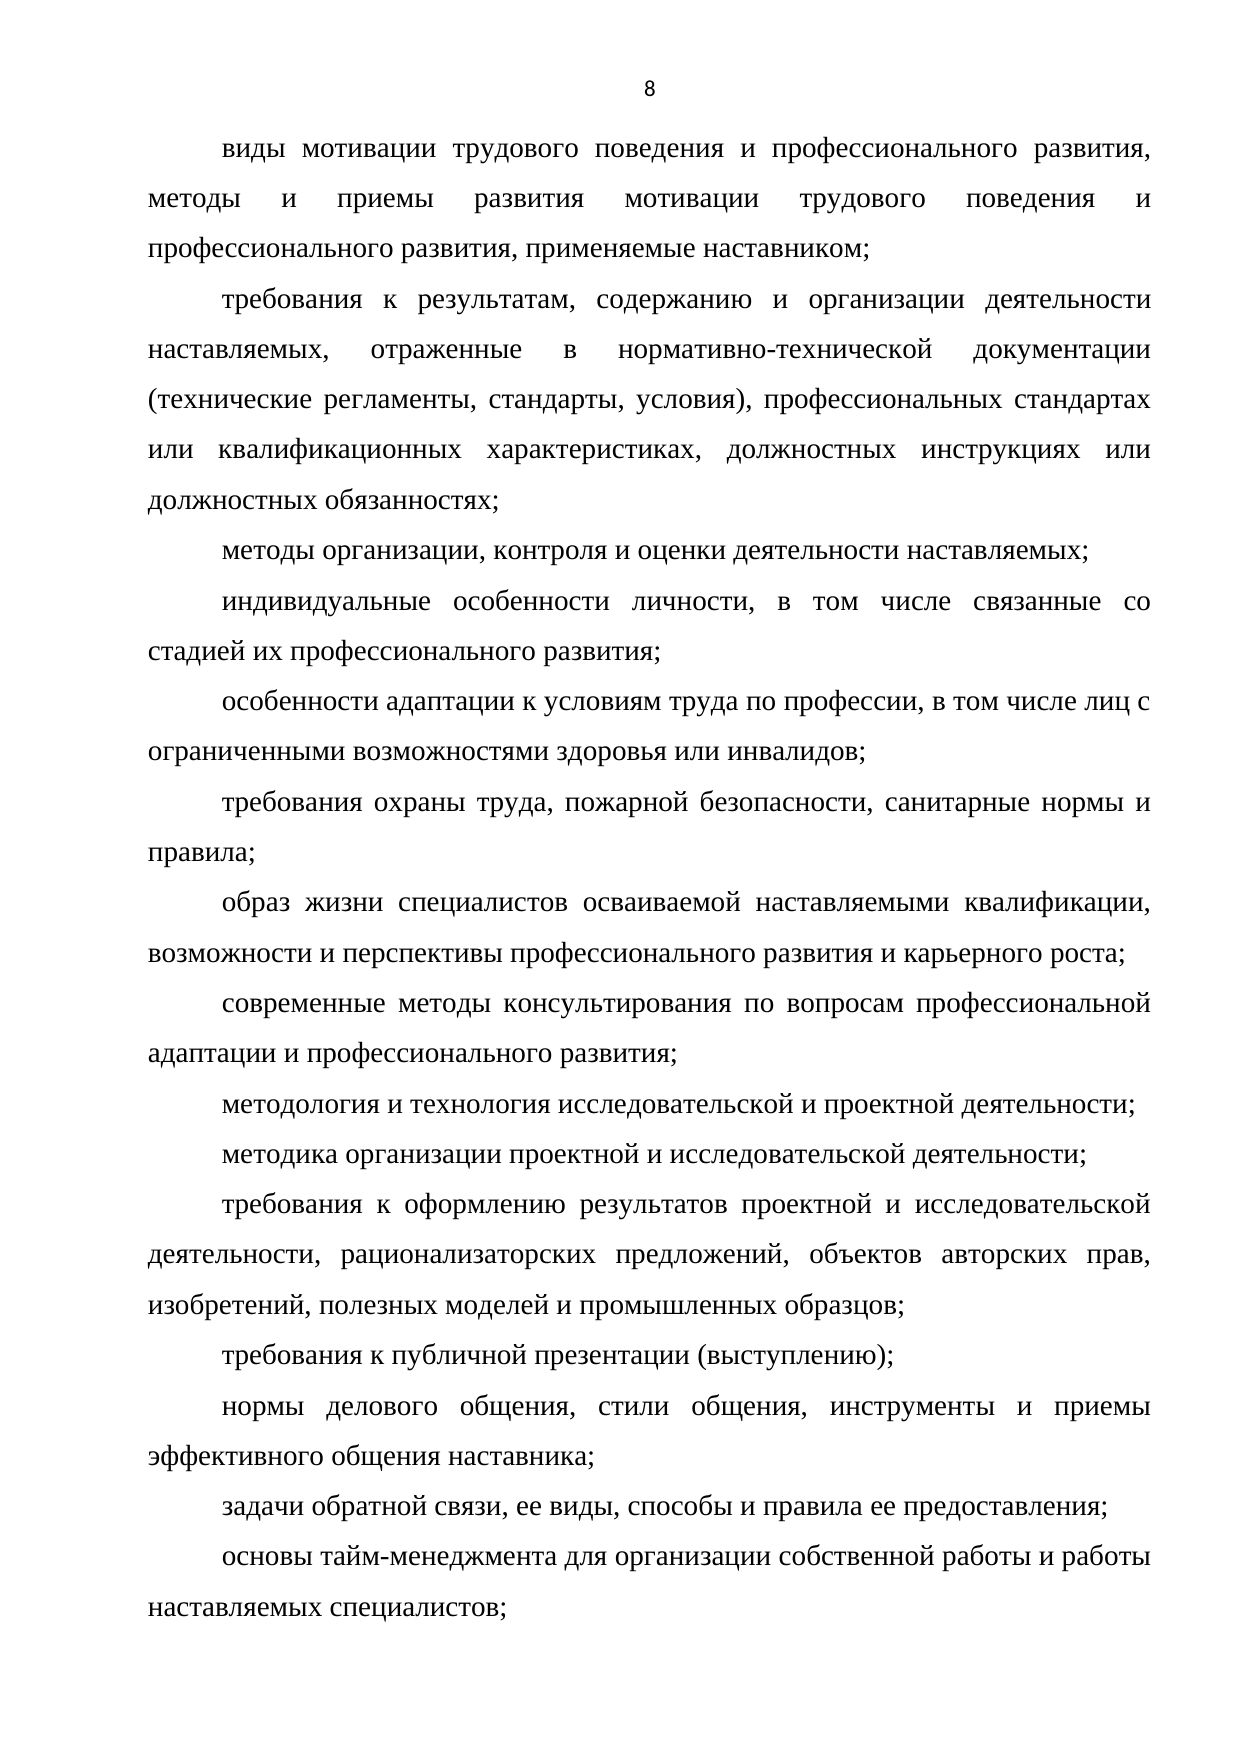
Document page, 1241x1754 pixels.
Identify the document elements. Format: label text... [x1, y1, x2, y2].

text задачи обратной связи, ее виды, способы и правила ее предоставления; [148, 1488, 1152, 1522]
text требования к публичной презентации (выступлению); [148, 1337, 1152, 1371]
text требования к оформлению результатов проектной и исследовательской деятельности, рационализаторских предложений, объектов авторских прав, изобретений, полезных моделей и промышленных образцов; [148, 1186, 1152, 1321]
text методика организации проектной и исследовательской деятельности; [148, 1136, 1152, 1169]
text виды мотивации трудового поведения и профессионального развития, методы и приемы развития мотивации трудового поведения и профессионального развития, применяемые наставником; [148, 130, 1152, 264]
text современные методы консультирования по вопросам профессиональной адаптации и профессионального развития; [148, 985, 1152, 1069]
text образ жизни специалистов осваиваемой наставляемыми квалификации, возможности и перспективы профессионального развития и карьерного роста; [148, 884, 1152, 968]
text основы тайм-менеджмента для организации собственной работы и работы наставляемых специалистов; [148, 1538, 1152, 1622]
text методы организации, контроля и оценки деятельности наставляемых; [148, 532, 1152, 566]
text требования к результатам, содержанию и организации деятельности наставляемых, отраженные в нормативно-технической документации (технические регламенты, стандарты, условия), профессиональных стандартах или квалификационных характеристиках, должностных инструкциях или должностных обязанностях; [148, 281, 1152, 516]
text индивидуальные особенности личности, в том числе связанные со стадией их профессионального развития; [148, 583, 1152, 666]
text особенности адаптации к условиям труда по профессии, в том числе лиц с ограниченными возможностями здоровья или инвалидов; [148, 683, 1152, 767]
text требования охраны труда, пожарной безопасности, санитарные нормы и правила; [148, 784, 1152, 868]
text методология и технология исследовательской и проектной деятельности; [148, 1086, 1152, 1119]
text нормы делового общения, стили общения, инструменты и приемы эффективного общения наставника; [148, 1388, 1152, 1471]
